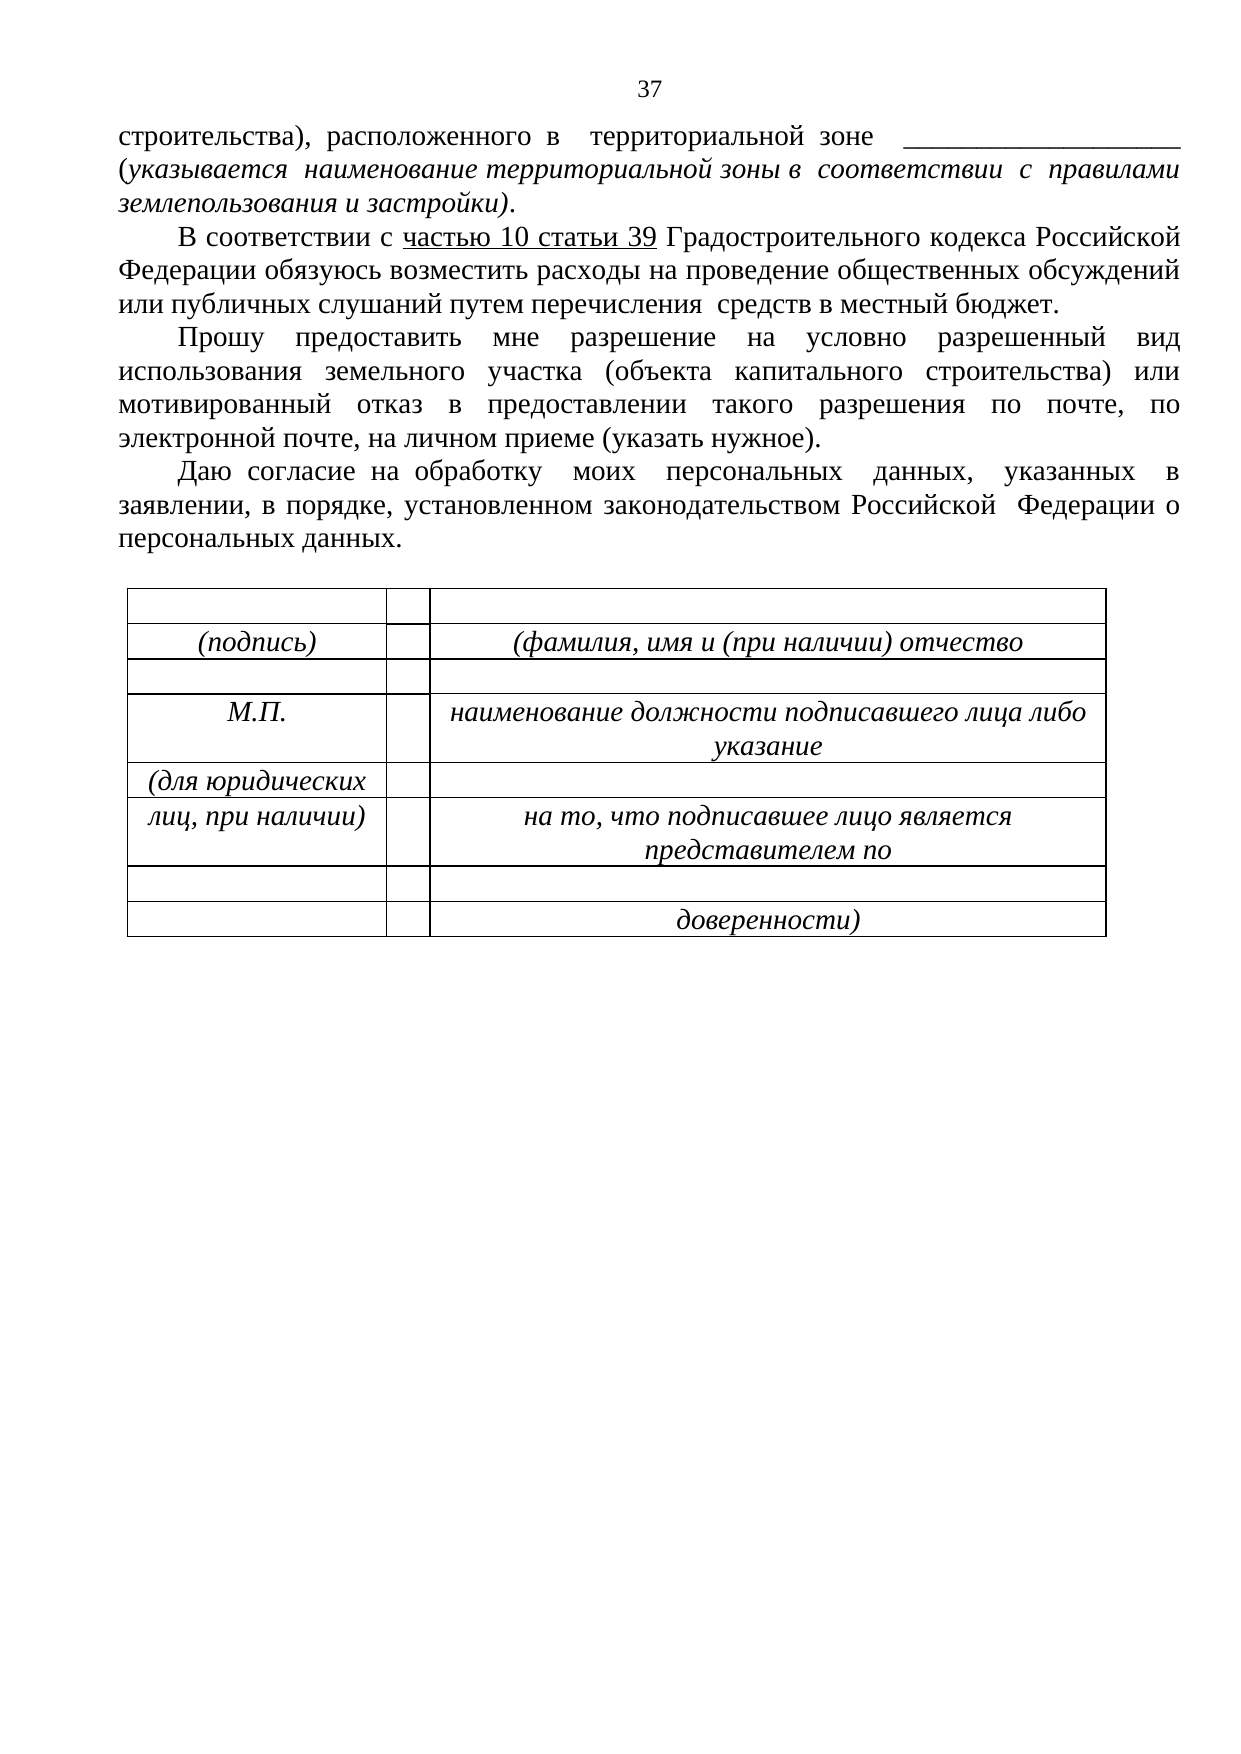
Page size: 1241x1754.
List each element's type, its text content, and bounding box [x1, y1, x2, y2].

table_cell (фамилия, имя и (при наличии) отчество [431, 624, 1105, 658]
table_header [387, 589, 429, 623]
table_cell [128, 660, 386, 693]
table_cell [387, 763, 429, 797]
table_cell [128, 902, 386, 936]
text Прошу предоставить мне разрешение на условно разрешенный вид использования земельного участка (объекта капитального строительства) или мотивированный отказ в предоставлении такого разрешения по почте, по электронной почте, на личном приеме (указать нужное). [118, 319, 1181, 453]
table_cell [128, 867, 386, 901]
table_cell [387, 798, 429, 865]
table_cell [387, 625, 429, 658]
table_header [431, 589, 1105, 623]
table_cell лиц, при наличии) [128, 798, 386, 865]
table_cell [431, 867, 1105, 901]
table_cell (для юридических [128, 763, 386, 797]
table_cell наименование должности подписавшего лица либо указание [431, 694, 1105, 762]
table_cell М.П. [128, 695, 386, 762]
text В соответствии с частью 10 статьи 39 Градостроительного кодекса Российской Федерации обязуюсь возместить расходы на проведение общественных обсуждений или публичных слушаний путем перечисления средств в местный бюджет. [118, 219, 1181, 319]
table_cell [387, 867, 429, 901]
table_cell на то, что подписавшее лицо является представителем по [431, 798, 1105, 865]
table_cell [387, 695, 429, 762]
table_header [128, 589, 386, 623]
text Даю согласие на обработку моих персональных данных, указанных в заявлении, в порядке, установленном законодательством Российской Федерации о персональных данных. [118, 453, 1181, 554]
table_cell [431, 660, 1105, 693]
table_cell доверенности) [431, 902, 1105, 936]
table_cell [387, 660, 429, 693]
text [118, 118, 1181, 219]
table_cell [387, 902, 429, 936]
table_cell (подпись) [128, 624, 386, 658]
table_cell [431, 763, 1105, 797]
